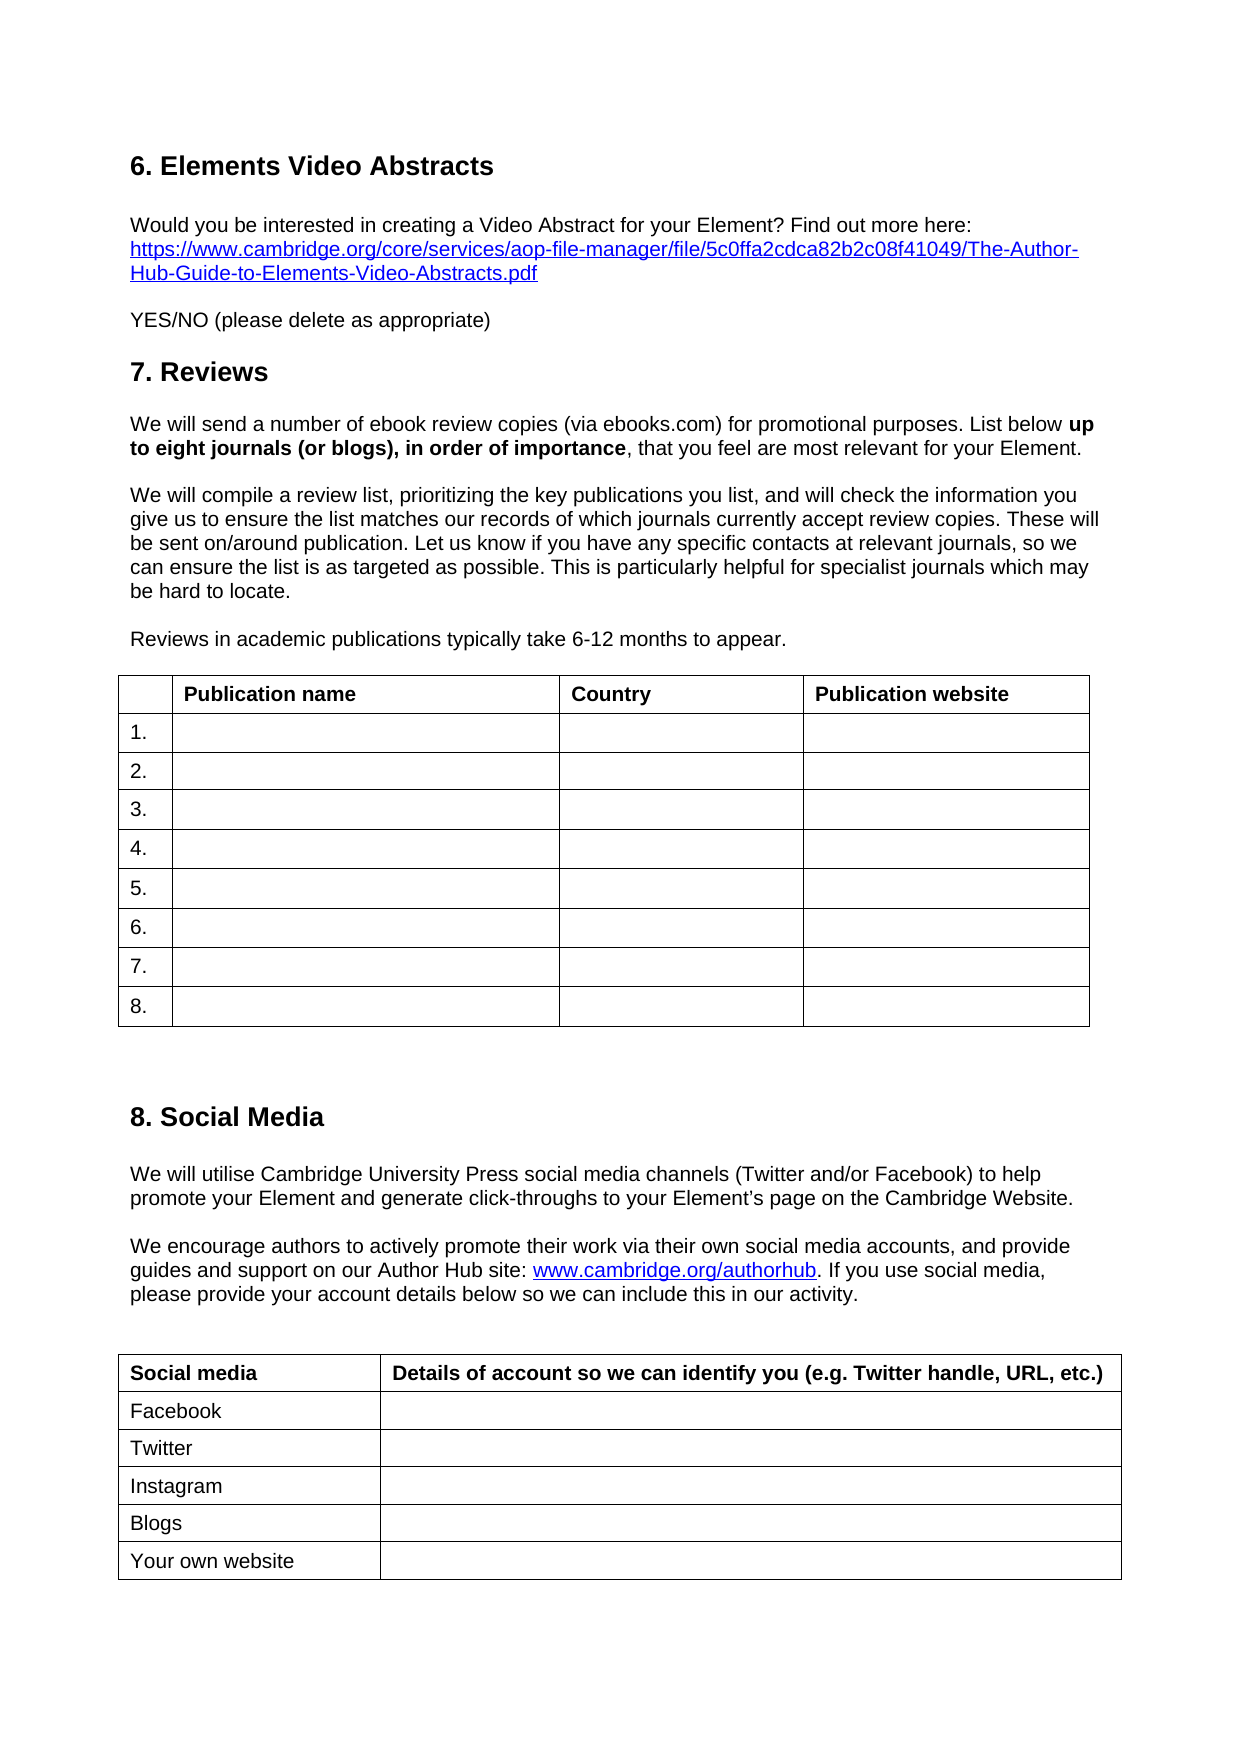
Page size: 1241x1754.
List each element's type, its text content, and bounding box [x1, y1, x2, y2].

text 7. Reviews [130, 356, 1110, 387]
table_cell [560, 987, 803, 1026]
table_cell [381, 1467, 1121, 1504]
table_header Publication name [173, 676, 559, 712]
text YES/NO (please delete as appropriate) [130, 308, 1110, 332]
table_cell [560, 753, 803, 789]
table_cell [173, 830, 559, 868]
table_cell 8. [119, 987, 172, 1026]
text We will send a number of ebook review copies (via ebooks.com) for promotional purposes. List below up to eight journals (or blogs), in order of importance, that you feel are most relevant for your Element. [130, 411, 1110, 459]
table_cell 6. [119, 909, 172, 947]
text 6. Elements Video Abstracts [130, 150, 1110, 181]
table_cell [173, 987, 559, 1026]
table_cell 3. [119, 790, 172, 829]
text Would you be interested in creating a Video Abstract for your Element? Find out more here: https://www.cambridge.org/core/services/aop-file-manager/file/5c0ffa2cdca82b2c08f41049/The-Author-Hub-Guide-to-Elements-Video-Abstracts.pdf [130, 212, 1110, 284]
table_cell [381, 1392, 1121, 1429]
table_cell [804, 714, 1089, 752]
table_header Country [560, 676, 803, 712]
subtitle 8. Social Media [130, 1101, 1110, 1132]
table_cell [173, 869, 559, 907]
table_cell Twitter [119, 1430, 380, 1466]
table_cell 4. [119, 830, 172, 868]
table_cell [381, 1505, 1121, 1541]
table_cell [804, 909, 1089, 947]
table_cell [173, 909, 559, 947]
table_header [119, 676, 172, 712]
table_cell 2. [119, 753, 172, 789]
table_cell [804, 948, 1089, 986]
table_cell [560, 909, 803, 947]
table_cell Your own website [119, 1542, 380, 1579]
table_header Details of account so we can identify you (e.g. Twitter handle, URL, etc.) [381, 1355, 1121, 1391]
table_cell [173, 948, 559, 986]
table_header Social media [119, 1355, 380, 1391]
table_cell [804, 830, 1089, 868]
table_cell Facebook [119, 1392, 380, 1429]
table_cell [560, 790, 803, 829]
table_cell [804, 753, 1089, 789]
table_cell [381, 1430, 1121, 1466]
table_cell [804, 987, 1089, 1026]
table_header Publication website [804, 676, 1089, 712]
table_cell Instagram [119, 1467, 380, 1504]
table_cell [560, 948, 803, 986]
text Reviews in academic publications typically take 6-12 months to appear. [130, 627, 1110, 651]
table_cell [560, 869, 803, 907]
table_cell Blogs [119, 1505, 380, 1541]
table_cell [173, 753, 559, 789]
table_cell 5. [119, 869, 172, 907]
text We will compile a review list, prioritizing the key publications you list, and will check the information you give us to ensure the list matches our records of which journals currently accept review copies. These will be sent on/around publication. Let us know if you have any specific contacts at relevant journals, so we can ensure the list is as targeted as possible. This is particularly helpful for specialist journals which may be hard to locate. [130, 483, 1110, 603]
table_cell [173, 714, 559, 752]
table_cell [381, 1542, 1121, 1579]
table_cell 1. [119, 714, 172, 752]
table_cell [560, 830, 803, 868]
table_cell [804, 869, 1089, 907]
table_cell 7. [119, 948, 172, 986]
table_cell [173, 790, 559, 829]
table_cell [560, 714, 803, 752]
table_cell [804, 790, 1089, 829]
text We encourage authors to actively promote their work via their own social media accounts, and provide guides and support on our Author Hub site: www.cambridge.org/authorhub. If you use social media, please provide your account details below so we can include this in our activity. [130, 1234, 1110, 1306]
text We will utilise Cambridge University Press social media channels (Twitter and/or Facebook) to help promote your Element and generate click-throughs to your Element’s page on the Cambridge Website. [130, 1162, 1110, 1210]
